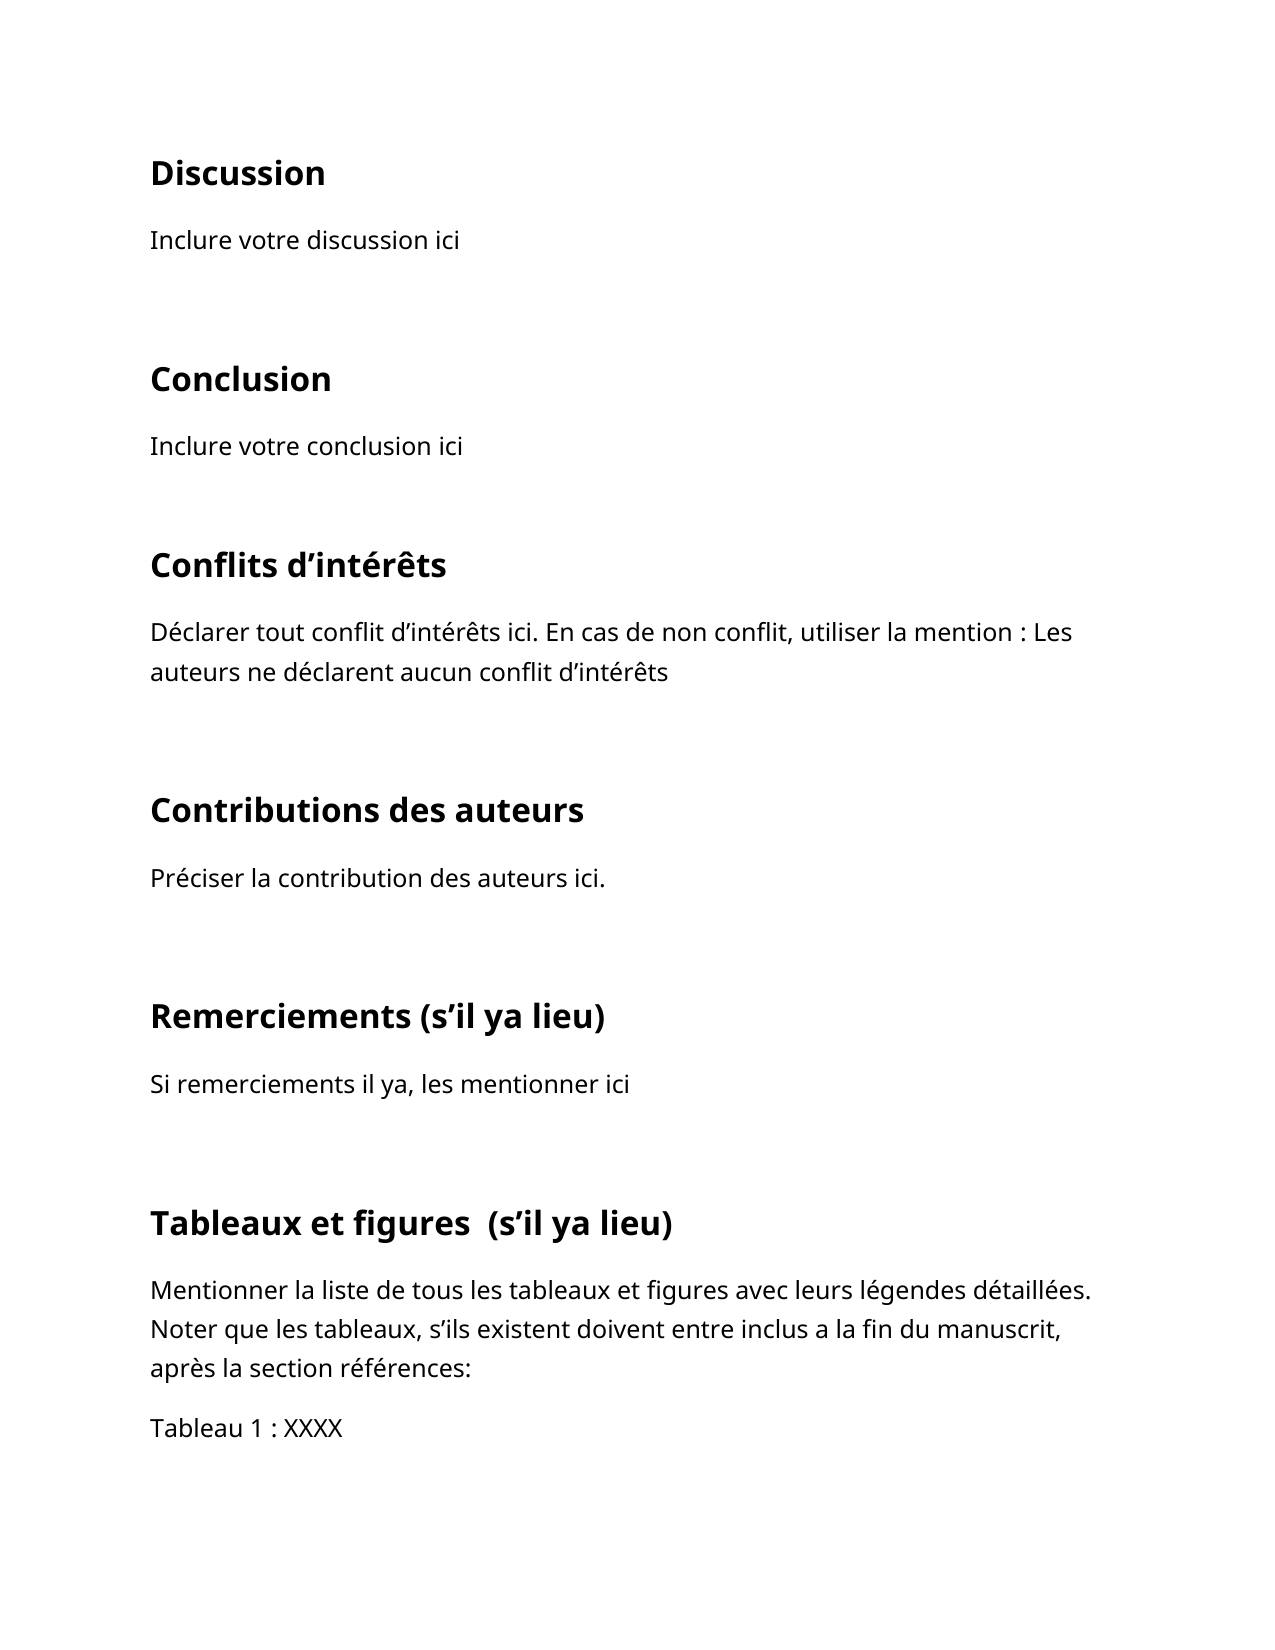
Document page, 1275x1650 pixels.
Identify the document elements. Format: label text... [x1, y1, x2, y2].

text Tableau 1 : XXXX [150, 1411, 1125, 1445]
text Remerciements (s’il ya lieu) [150, 993, 1125, 1039]
text Déclarer tout conflit d’intérêts ici. En cas de non conflit, utiliser la mention : Les auteurs ne déclarent aucun conflit d’intérêts [150, 615, 1125, 688]
text Tableaux et figures (s’il ya lieu) [150, 1199, 1125, 1245]
text Discussion [150, 150, 1125, 195]
text Mentionner la liste de tous les tableaux et figures avec leurs légendes détaillées. Noter que les tableaux, s’ils existent doivent entre inclus a la fin du manuscrit, après la section références: [150, 1272, 1125, 1385]
text Contributions des auteurs [150, 787, 1125, 833]
text Inclure votre discussion ici [150, 223, 1125, 257]
text Conflits d’intérêts [150, 542, 1125, 587]
text Inclure votre conclusion ici [150, 429, 1125, 463]
text Conclusion [150, 356, 1125, 401]
text Préciser la contribution des auteurs ici. [150, 860, 1125, 894]
text Si remerciements il ya, les mentionner ici [150, 1066, 1125, 1100]
